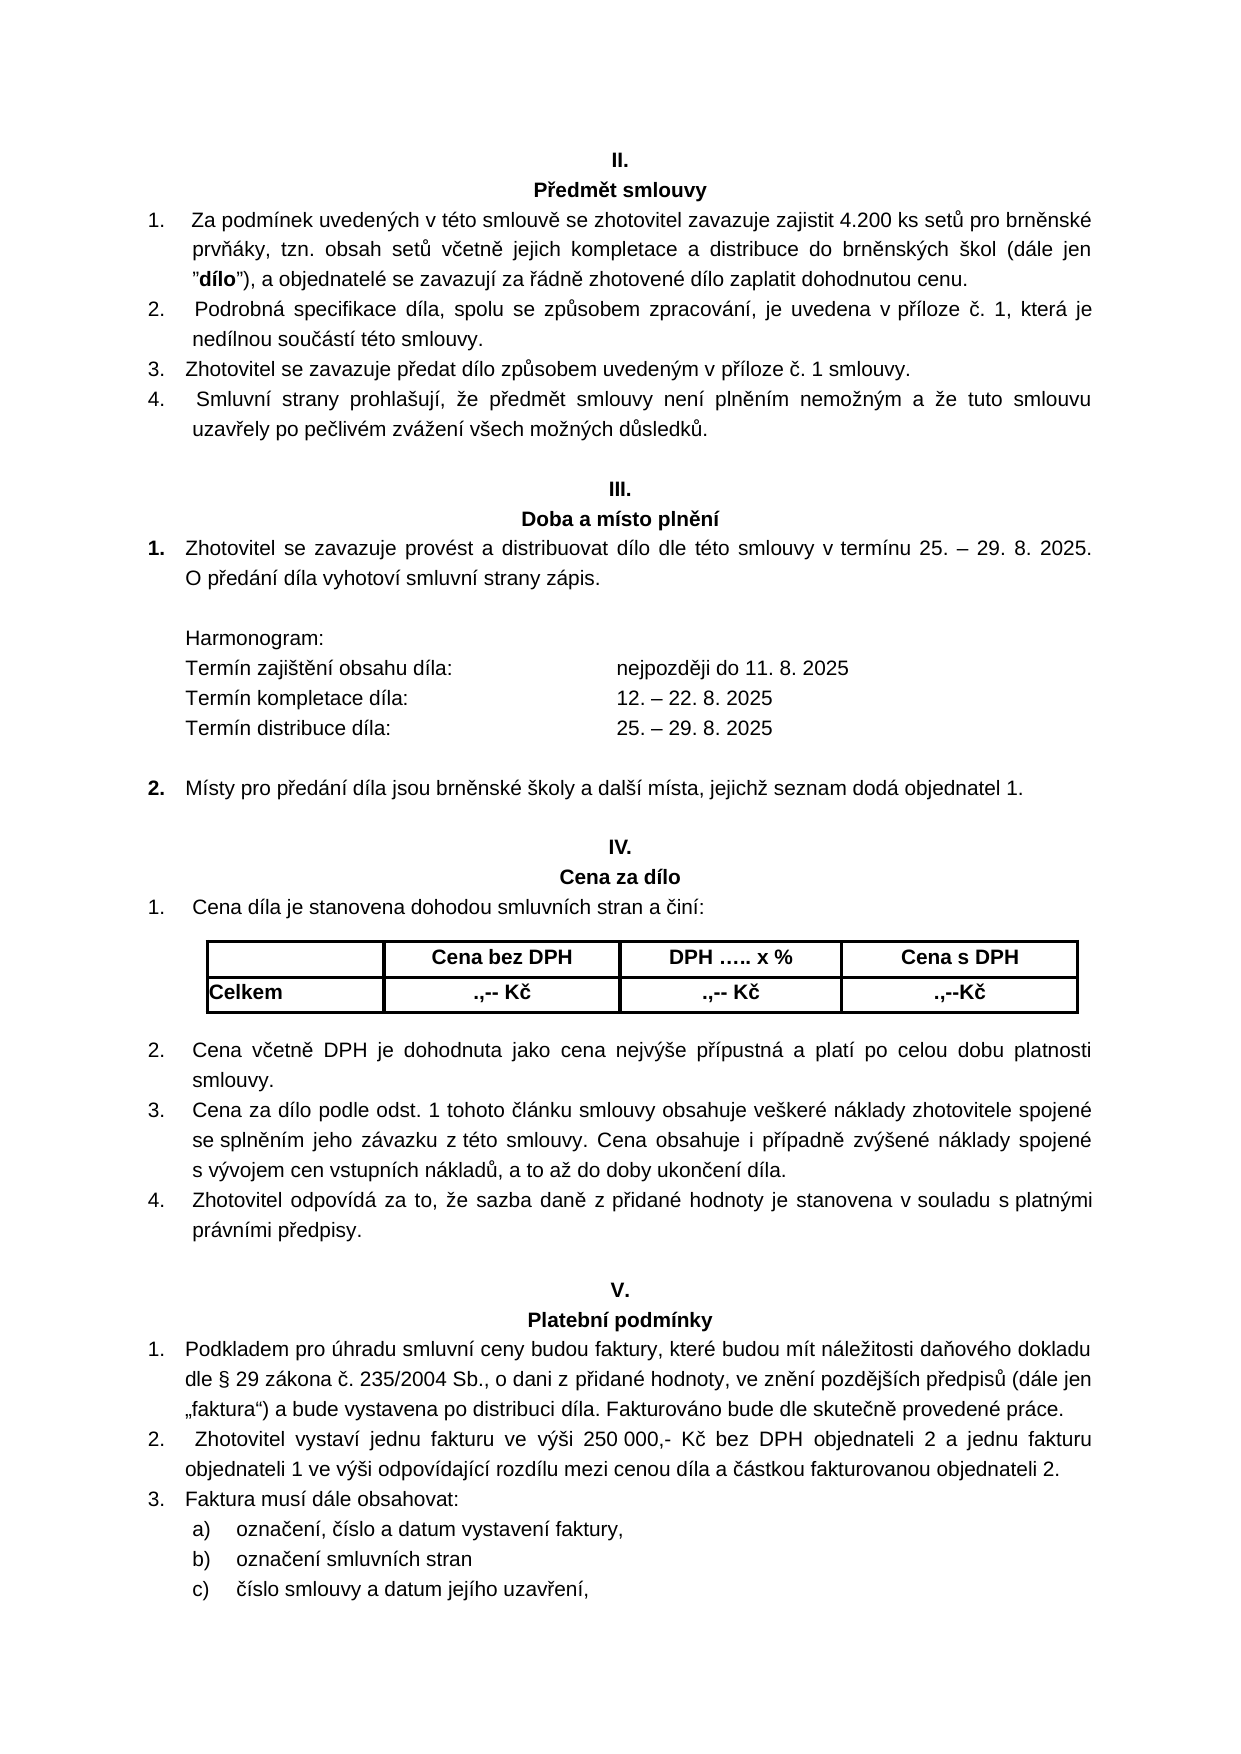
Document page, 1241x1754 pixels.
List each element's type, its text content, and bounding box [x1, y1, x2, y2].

text II. [148, 148, 1093, 172]
table_header Cena bez DPH [386, 943, 618, 976]
text Termín distribuce díla: 25. – 29. 8. 2025 [185, 716, 1093, 739]
table_cell Celkem [209, 979, 382, 1011]
table_cell .,--Kč [843, 979, 1076, 1011]
list Za podmínek uvedených v této smlouvě se zhotovitel zavazuje zajistit 4.200 ks setů pro brněnské prvňáky, tzn. obsah setů včetně jejich kompletace a distribuce do brněnských škol (dále jen ”dílo”), a objednatelé se zavazují za řádně zhotovené dílo zaplatit dohodnutou cenu. [148, 207, 1093, 291]
list Místy pro předání díla jsou brněnské školy a další místa, jejichž seznam dodá objednatel 1. [148, 775, 1093, 799]
table_cell .,-- Kč [386, 979, 618, 1011]
table_header Cena s DPH [843, 943, 1076, 976]
list Podkladem pro úhradu smluvní ceny budou faktury, které budou mít náležitosti daňového dokladu dle § 29 zákona č. 235/2004 Sb., o dani z přidané hodnoty, ve znění pozdějších předpisů (dále jen „faktura“) a bude vystavena po distribuci díla. Fakturováno bude dle skutečně provedené práce. [148, 1337, 1093, 1421]
text Termín kompletace díla: 12. – 22. 8. 2025 [185, 686, 1093, 710]
text Předmět smlouvy [148, 177, 1093, 201]
list Faktura musí dále obsahovat: [148, 1487, 1093, 1511]
list Podrobná specifikace díla, spolu se způsobem zpracování, je uvedena v příloze č. 1, která je nedílnou součástí této smlouvy. [148, 297, 1093, 351]
text Termín zajištění obsahu díla: nejpozději do 11. 8. 2025 [185, 656, 1093, 680]
list Zhotovitel vystaví jednu fakturu ve výši 250 000,- Kč bez DPH objednateli 2 a jednu fakturu objednateli 1 ve výši odpovídající rozdílu mezi cenou díla a částkou fakturovanou objednateli 2. [148, 1427, 1093, 1481]
list Cena díla je stanovena dohodou smluvních stran a činí: [148, 895, 1093, 919]
list Cena za dílo podle odst. 1 tohoto článku smlouvy obsahuje veškeré náklady zhotovitele spojené se splněním jeho závazku z této smlouvy. Cena obsahuje i případně zvýšené náklady spojené s vývojem cen vstupních nákladů, a to až do doby ukončení díla. [148, 1098, 1093, 1182]
list Zhotovitel se zavazuje předat dílo způsobem uvedeným v příloze č. 1 smlouvy. [148, 357, 1093, 381]
list Zhotovitel odpovídá za to, že sazba daně z přidané hodnoty je stanovena v souladu s platnými právními předpisy. [148, 1188, 1093, 1242]
list číslo smlouvy a datum jejího uzavření, [192, 1576, 1093, 1600]
list Smluvní strany prohlašují, že předmět smlouvy není plněním nemožným a že tuto smlouvu uzavřely po pečlivém zvážení všech možných důsledků. [148, 387, 1093, 441]
table_header DPH ….. x % [622, 943, 840, 976]
table_cell .,-- Kč [622, 979, 840, 1011]
text III. [148, 476, 1093, 500]
subtitle IV. [148, 835, 1093, 859]
list označení smluvních stran [192, 1547, 1093, 1571]
text Cena za dílo [148, 865, 1093, 889]
text Doba a místo plnění [148, 506, 1093, 530]
list Zhotovitel se zavazuje provést a distribuovat dílo dle této smlouvy v termínu 25. – 29. 8. 2025. O předání díla vyhotoví smluvní strany zápis. [148, 536, 1093, 590]
text Harmonogram: [185, 626, 1093, 650]
list Cena včetně DPH je dohodnuta jako cena nejvýše přípustná a platí po celou dobu platnosti smlouvy. [148, 1038, 1093, 1092]
text Platební podmínky [148, 1307, 1093, 1331]
table_header [209, 943, 382, 976]
text V. [148, 1277, 1093, 1301]
list označení, číslo a datum vystavení faktury, [192, 1517, 1093, 1541]
